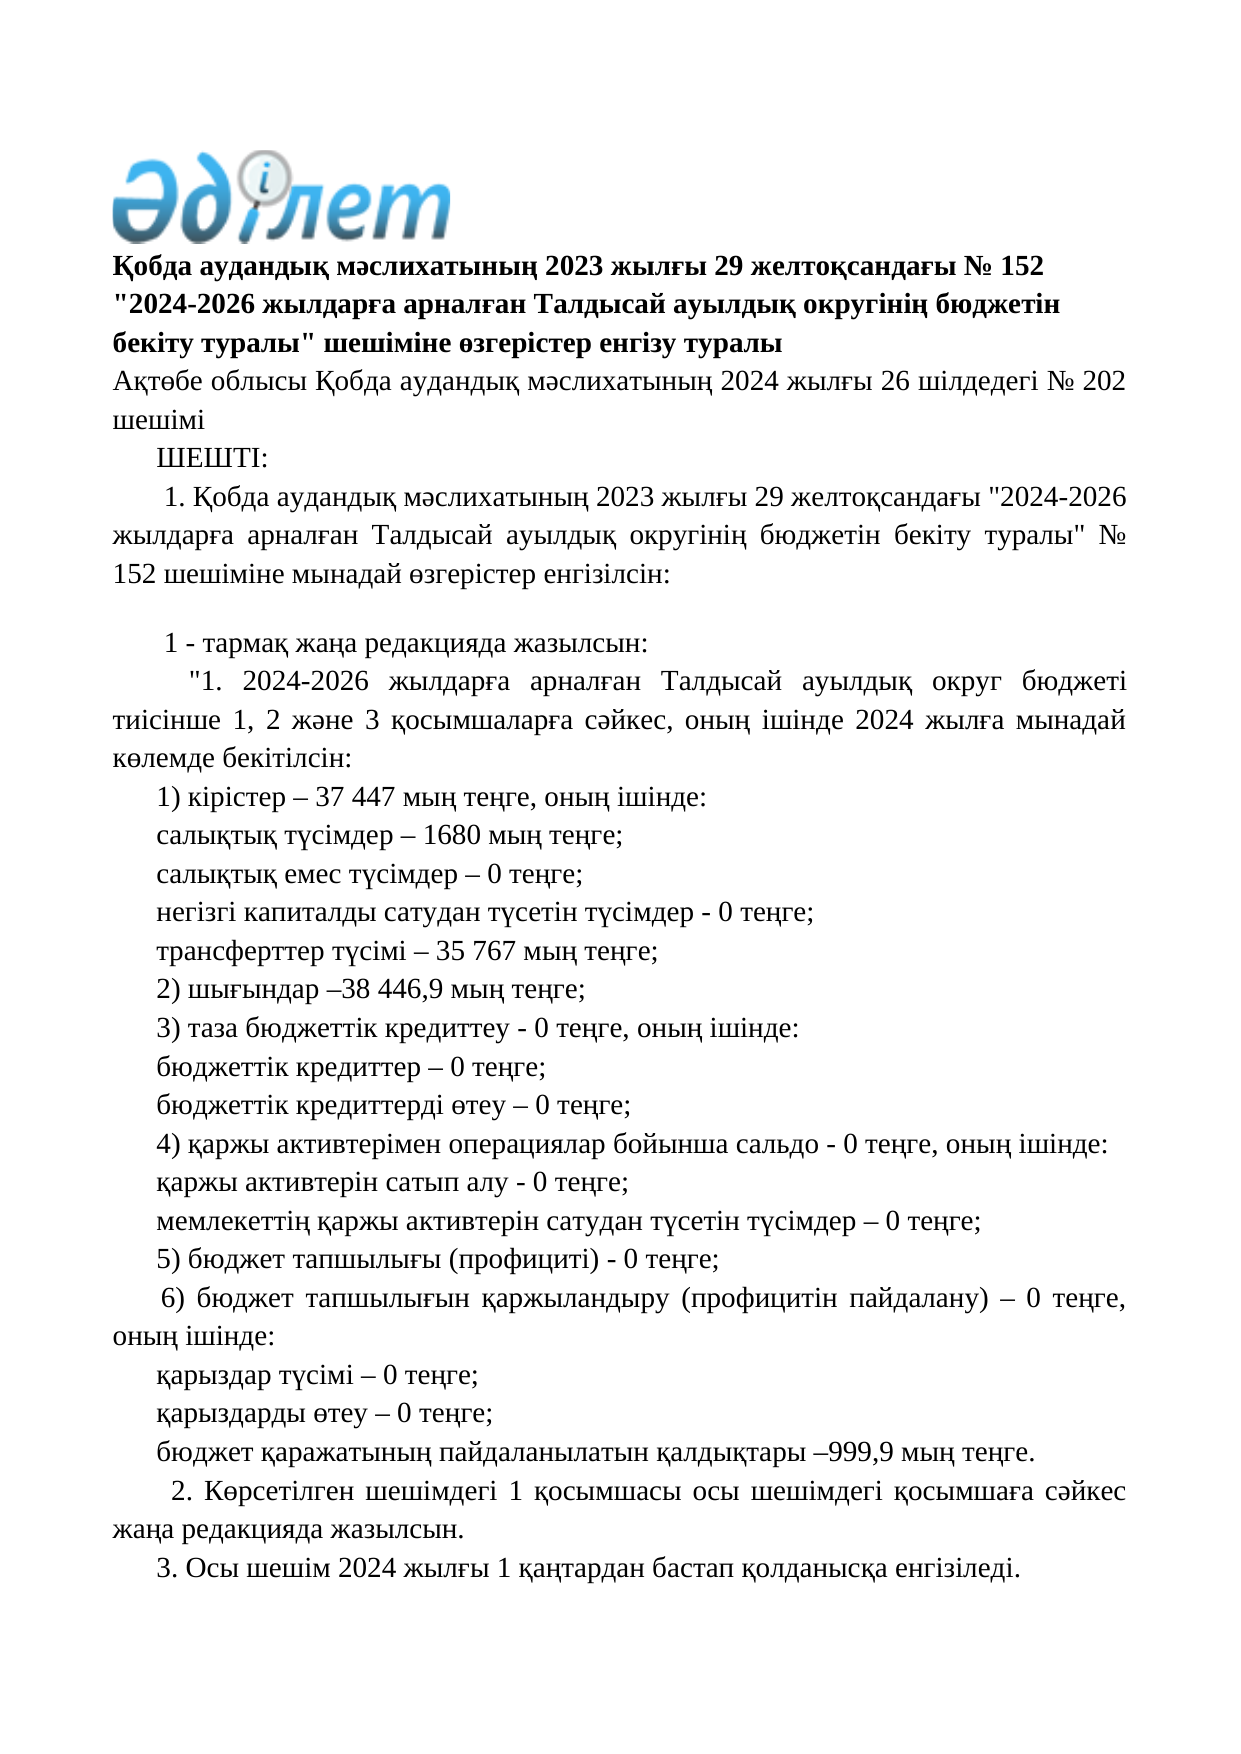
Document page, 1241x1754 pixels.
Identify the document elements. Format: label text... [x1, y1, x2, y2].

text 1) кірістер – 37 447 мың теңге, оның ішінде: [112, 779, 1128, 812]
text 6) бюджет тапшылығын қаржыландыру (профицитін пайдалану) – 0 теңге, оның ішінде: [112, 1280, 1128, 1352]
text 2) шығындар –38 446,9 мың теңге; [112, 972, 1128, 1005]
text 1 - тармақ жаңа редакцияда жазылсын: [112, 625, 1128, 658]
text ШЕШТІ: [112, 440, 1128, 474]
text қаржы активтерiн сатып алу - 0 теңге; [112, 1164, 1128, 1198]
text 2. Көрсетілген шешімдегі 1 қосымшасы осы шешімдегі қосымшаға сәйкес жаңа редакцияда жазылсын. [112, 1473, 1128, 1545]
text 3) таза бюджеттік кредиттеу - 0 теңге, оның ішінде: [112, 1010, 1128, 1044]
text Ақтөбе облысы Қобда аудандық мәслихатының 2024 жылғы 26 шілдедегі № 202 шешімі [112, 363, 1128, 435]
text трансферттер түсімі – 35 767 мың теңге; [112, 933, 1128, 967]
text 5) бюджет тапшылығы (профициті) - 0 теңге; [112, 1241, 1128, 1275]
text негiзгi капиталды сатудан түсетiн түсiмдер - 0 теңге; [112, 894, 1128, 928]
text 4) қаржы активтерiмен операциялар бойынша сальдо - 0 теңге, оның ішінде: [112, 1126, 1128, 1159]
text бюджеттік кредиттер – 0 теңге; [112, 1049, 1128, 1082]
text қарыздар түсімі – 0 теңге; [112, 1357, 1128, 1391]
text бюджет қаражатының пайдаланылатын қалдықтары –999,9 мың теңге. [112, 1434, 1128, 1468]
text мемлекеттің қаржы активтерін сатудан түсетін түсімдер – 0 теңге; [112, 1203, 1128, 1236]
text 3. Осы шешім 2024 жылғы 1 қаңтардан бастап қолданысқа енгізіледі. [112, 1550, 1128, 1583]
picture [112, 150, 451, 244]
text 1. Қобда аудандық мәслихатының 2023 жылғы 29 желтоқсандағы "2024-2026 жылдарға арналған Талдысай ауылдық округінің бюджетін бекіту туралы" № 152 шешіміне мынадай өзгерістер енгізілсін: [112, 479, 1128, 589]
text Қобда аудандық мәслихатының 2023 жылғы 29 желтоқсандағы № 152 "2024-2026 жылдарға арналған Талдысай ауылдық округінің бюджетін бекіту туралы" шешіміне өзгерістер енгізу туралы [112, 248, 1128, 358]
text салықтық емес түсімдер – 0 теңге; [112, 856, 1128, 889]
text қарыздарды өтеу – 0 теңге; [112, 1396, 1128, 1429]
text "1. 2024-2026 жылдарға арналған Талдысай ауылдық округ бюджеті тиісінше 1, 2 және 3 қосымшаларға сәйкес, оның ішінде 2024 жылға мынадай көлемде бекітілсін: [112, 663, 1128, 774]
text бюджеттік кредиттерді өтеу – 0 теңге; [112, 1087, 1128, 1121]
text салықтық түсімдер – 1680 мың теңге; [112, 817, 1128, 851]
